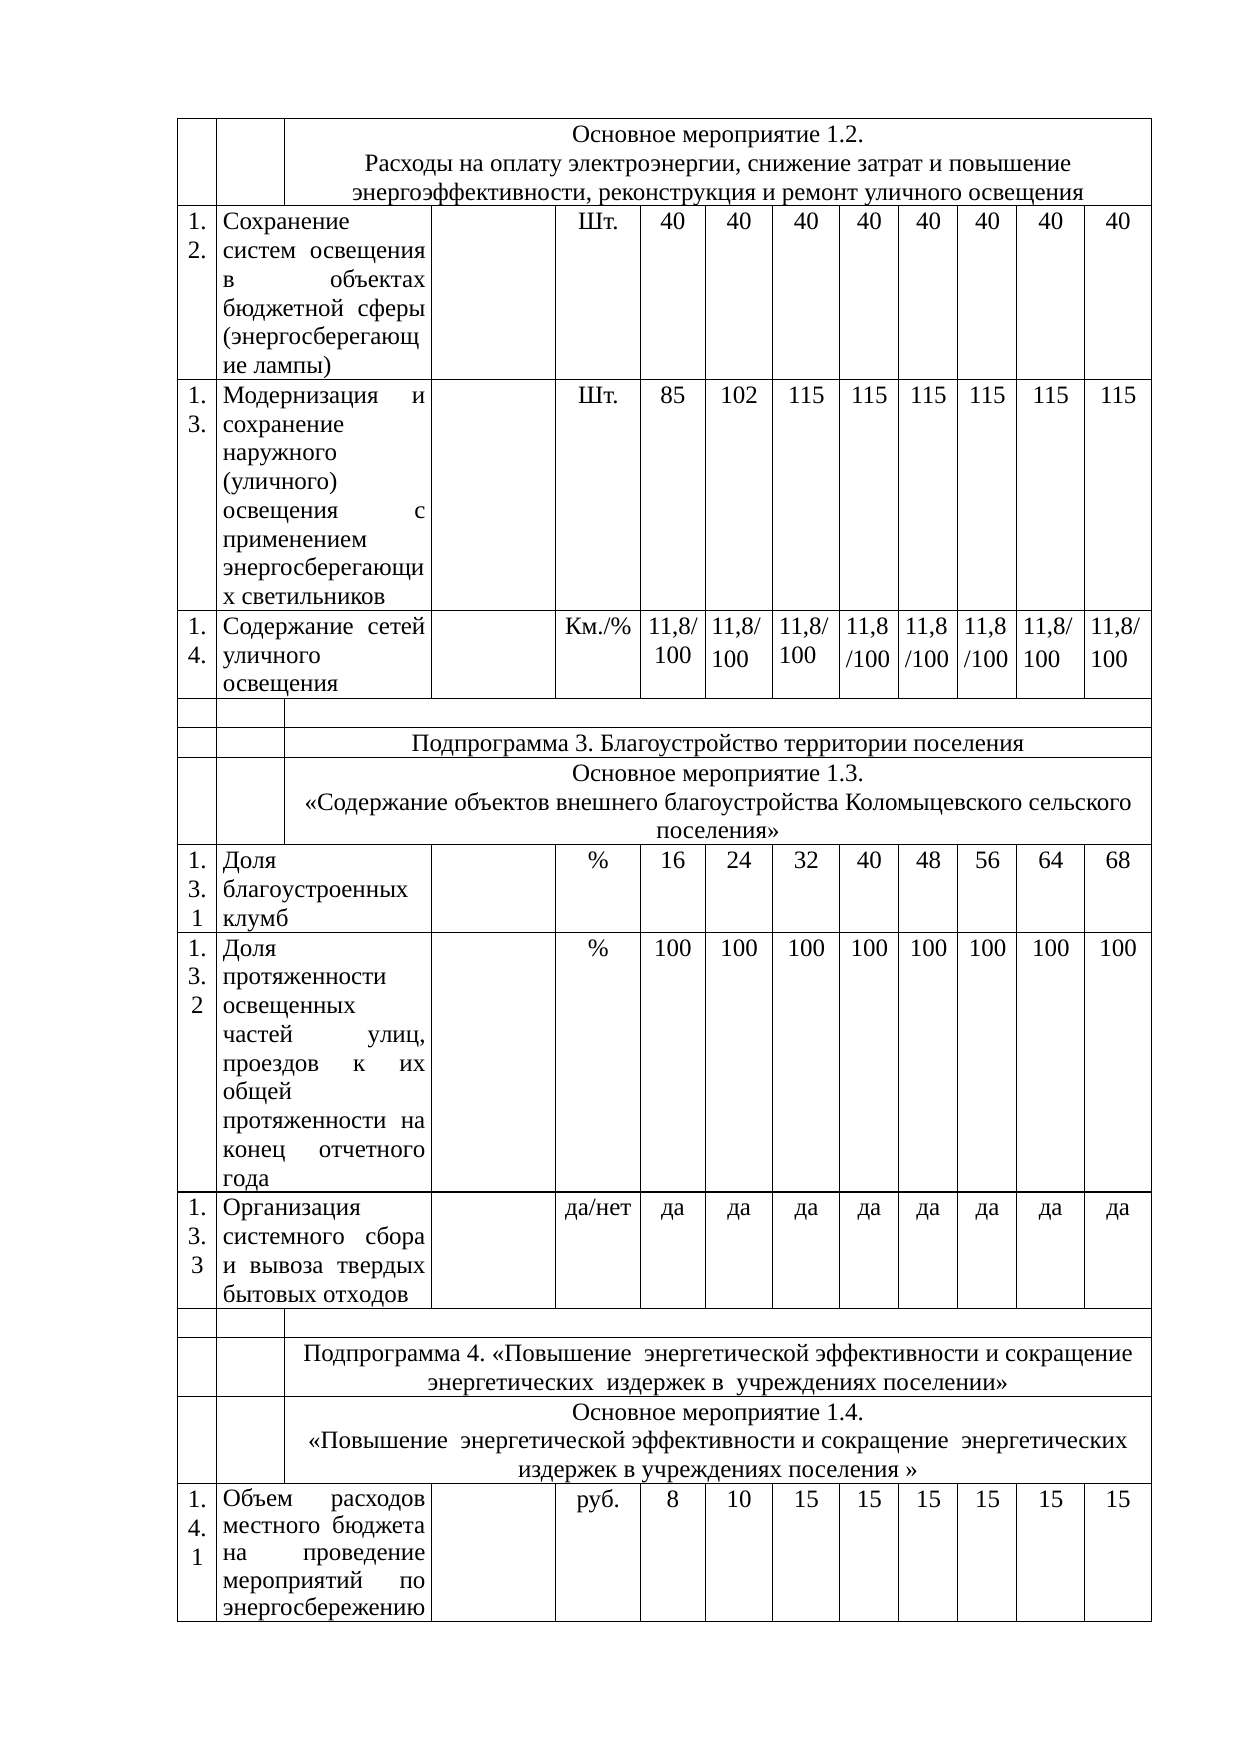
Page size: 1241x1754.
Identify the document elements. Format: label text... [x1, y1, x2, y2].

table_cell 115 [840, 380, 898, 610]
table_cell 11,8/100 [641, 611, 705, 697]
table_cell 85 [641, 380, 705, 610]
table_cell 40 [958, 206, 1016, 379]
table_cell 68 [1085, 845, 1151, 932]
table_cell 40 [899, 206, 957, 379]
table_cell 56 [958, 845, 1016, 932]
table_cell да [706, 1193, 772, 1307]
table_cell 11,8/100 [840, 611, 898, 697]
table_cell 100 [773, 933, 839, 1191]
table_cell 15 [899, 1484, 957, 1621]
table_cell 11,8/100 [899, 611, 957, 697]
table_cell да [958, 1193, 1016, 1307]
table_cell 115 [958, 380, 1016, 610]
table_cell да [1085, 1193, 1151, 1307]
table_cell да/нет [556, 1193, 640, 1307]
table_cell Сохранение систем освещения в объектах бюджетной сферы (энергосберегающие лампы) [217, 206, 431, 379]
table_cell Подпрограмма 4. «Повышение энергетической эффективности и сокращение энергетических издержек в учреждениях поселении» [285, 1338, 1151, 1396]
table_cell 100 [899, 933, 957, 1191]
table_cell да [1017, 1193, 1084, 1307]
table_cell 1.4. [178, 611, 216, 697]
table_cell [178, 119, 216, 205]
table_cell [285, 699, 1151, 727]
table_cell 8 [641, 1484, 705, 1621]
table_cell да [840, 1193, 898, 1307]
table_cell Основное мероприятие 1.4. «Повышение энергетической эффективности и сокращение энергетических издержек в учреждениях поселения » [285, 1397, 1151, 1483]
table_cell [432, 380, 555, 610]
table_cell 1.3.3 [178, 1193, 216, 1307]
table_cell Основное мероприятие 1.3. «Содержание объектов внешнего благоустройства Коломыцевского сельского поселения» [285, 758, 1151, 844]
table_cell 100 [1017, 933, 1084, 1191]
table_cell [217, 728, 284, 757]
table_cell [432, 1193, 555, 1307]
table_cell 100 [706, 933, 772, 1191]
table_cell Подпрограмма 3. Благоустройство территории поселения [285, 728, 1151, 757]
table_cell Организация системного сбора и вывоза твердых бытовых отходов [217, 1193, 431, 1307]
table_cell [285, 1309, 1151, 1337]
table_cell [178, 728, 216, 757]
table_cell 15 [1085, 1484, 1151, 1621]
table_cell 40 [1017, 206, 1084, 379]
table_cell да [899, 1193, 957, 1307]
table_cell [178, 758, 216, 844]
table_cell 40 [840, 845, 898, 932]
table_cell 100 [840, 933, 898, 1191]
table_cell да [641, 1193, 705, 1307]
table_cell 11,8/ 100 [1085, 611, 1151, 697]
table_cell [217, 699, 284, 727]
table_cell Шт. [556, 206, 640, 379]
table_cell 15 [1017, 1484, 1084, 1621]
table_cell 40 [773, 206, 839, 379]
table_cell [217, 1338, 284, 1396]
table_cell [432, 206, 555, 379]
table_cell Доля протяженности освещенных частей улиц, проездов к их общей протяженности на конец отчетного года [217, 933, 431, 1191]
table_cell [432, 845, 555, 932]
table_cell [217, 1484, 431, 1621]
table_cell 115 [1017, 380, 1084, 610]
table_cell 100 [641, 933, 705, 1191]
table_cell 1.3. [178, 380, 216, 610]
table_cell 102 [706, 380, 772, 610]
table_cell 1.3.1 [178, 845, 216, 932]
table_cell 15 [773, 1484, 839, 1621]
table_cell да [773, 1193, 839, 1307]
table_cell 1.2. [178, 206, 216, 379]
table_cell Содержание сетей уличного освещения [217, 611, 431, 697]
table_cell 15 [840, 1484, 898, 1621]
table_cell 11,8/ 100 [1017, 611, 1084, 697]
table_cell 40 [641, 206, 705, 379]
table_cell [217, 758, 284, 844]
table_cell 115 [1085, 380, 1151, 610]
table_cell [217, 1397, 284, 1483]
table_cell 11,8/ 100 [773, 611, 839, 697]
table_cell 1.4.1 [178, 1484, 216, 1621]
table_cell [217, 119, 284, 205]
table_cell 1.3.2 [178, 933, 216, 1191]
table_cell Км./% [556, 611, 640, 697]
table_cell 11,8/100 [958, 611, 1016, 697]
table_cell Модернизация и сохранение наружного (уличного) освещения с применением энергосберегающих светильников [217, 380, 431, 610]
table_cell Доля благоустроенных клумб [217, 845, 431, 932]
table_cell [432, 933, 555, 1191]
table_cell % [556, 933, 640, 1191]
table_cell 115 [773, 380, 839, 610]
table_cell [432, 611, 555, 697]
table_cell 24 [706, 845, 772, 932]
table_cell 100 [958, 933, 1016, 1191]
table_cell 11,8/ 100 [706, 611, 772, 697]
table_cell % [556, 845, 640, 932]
table_cell [178, 699, 216, 727]
table_cell 16 [641, 845, 705, 932]
table_cell 32 [773, 845, 839, 932]
table_cell 15 [958, 1484, 1016, 1621]
table_cell 100 [1085, 933, 1151, 1191]
table_cell 40 [706, 206, 772, 379]
table_cell 64 [1017, 845, 1084, 932]
table_cell [178, 1397, 216, 1483]
table_cell [432, 1484, 555, 1621]
table_cell [217, 1309, 284, 1337]
table_cell Шт. [556, 380, 640, 610]
table_cell [178, 1338, 216, 1396]
table_cell 40 [1085, 206, 1151, 379]
table_cell руб. [556, 1484, 640, 1621]
table_cell [178, 1309, 216, 1337]
table_cell 10 [706, 1484, 772, 1621]
table_cell 115 [899, 380, 957, 610]
table_cell 48 [899, 845, 957, 932]
table_cell Основное мероприятие 1.2. Расходы на оплату электроэнергии, снижение затрат и повышение энергоэффективности, реконструкция и ремонт уличного освещения [285, 119, 1151, 205]
table_cell 40 [840, 206, 898, 379]
